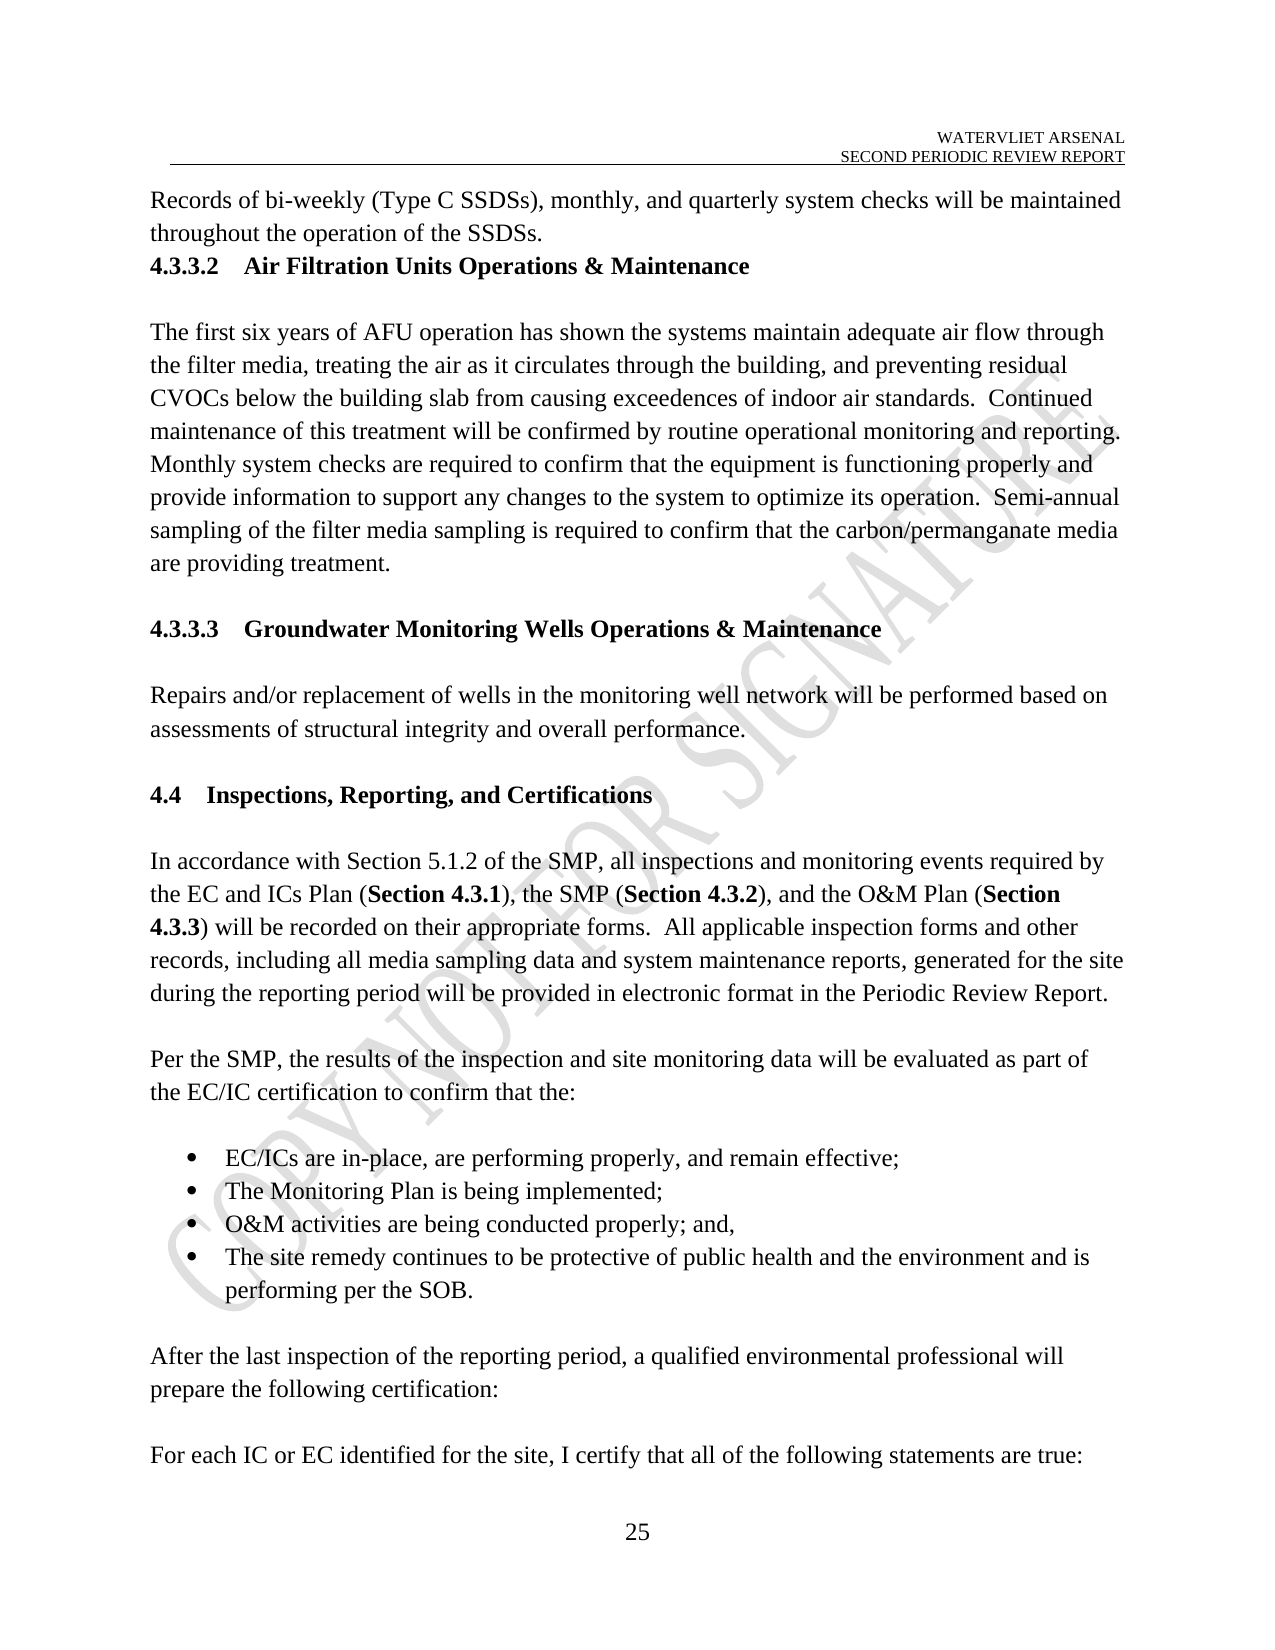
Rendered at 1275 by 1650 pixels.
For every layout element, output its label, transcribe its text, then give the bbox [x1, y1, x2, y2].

subtitle Inspections, Reporting, and Certifications [150, 780, 1125, 808]
text The first six years of AFU operation has shown the systems maintain adequate air flow through the filter media, treating the air as it circulates through the building, and preventing residual CVOCs below the building slab from causing exceedences of indoor air standards. Continued maintenance of this treatment will be confirmed by routine operational monitoring and reporting. Monthly system checks are required to confirm that the equipment is functioning properly and provide information to support any changes to the system to optimize its operation. Semi-annual sampling of the filter media sampling is required to confirm that the carbon/permanganate media are providing treatment. [150, 317, 1125, 577]
text Repairs and/or replacement of wells in the monitoring well network will be performed based on assessments of structural integrity and overall performance. [150, 681, 1125, 742]
subtitle Air Filtration Units Operations & Maintenance [150, 251, 1125, 280]
subtitle Groundwater Monitoring Wells Operations & Maintenance [150, 614, 1125, 643]
text Per the SMP, the results of the inspection and site monitoring data will be evaluated as part of the EC/IC certification to confirm that the: [150, 1044, 1125, 1106]
text After the last inspection of the reporting period, a qualified environmental professional will prepare the following certification: [150, 1341, 1125, 1403]
text Records of bi-weekly (Type C SSDSs), monthly, and quarterly system checks will be maintained throughout the operation of the SSDSs. [150, 185, 1125, 247]
text In accordance with Section 5.1.2 of the SMP, all inspections and monitoring events required by the EC and ICs Plan (Section 4.3.1), the SMP (Section 4.3.2), and the O&M Plan (Section 4.3.3) will be recorded on their appropriate forms. All applicable inspection forms and other records, including all media sampling data and system maintenance reports, generated for the site during the reporting period will be provided in electronic format in the Periodic Review Report. [150, 846, 1125, 1007]
list O&M activities are being conducted properly; and, [187, 1209, 1125, 1238]
text For each IC or EC identified for the site, I certify that all of the following statements are true: [150, 1440, 1125, 1469]
list The Monitoring Plan is being implemented; [187, 1176, 1125, 1205]
list EC/ICs are in-place, are performing properly, and remain effective; [187, 1143, 1125, 1172]
list The site remedy continues to be protective of public health and the environment and is performing per the SOB. [187, 1242, 1125, 1304]
